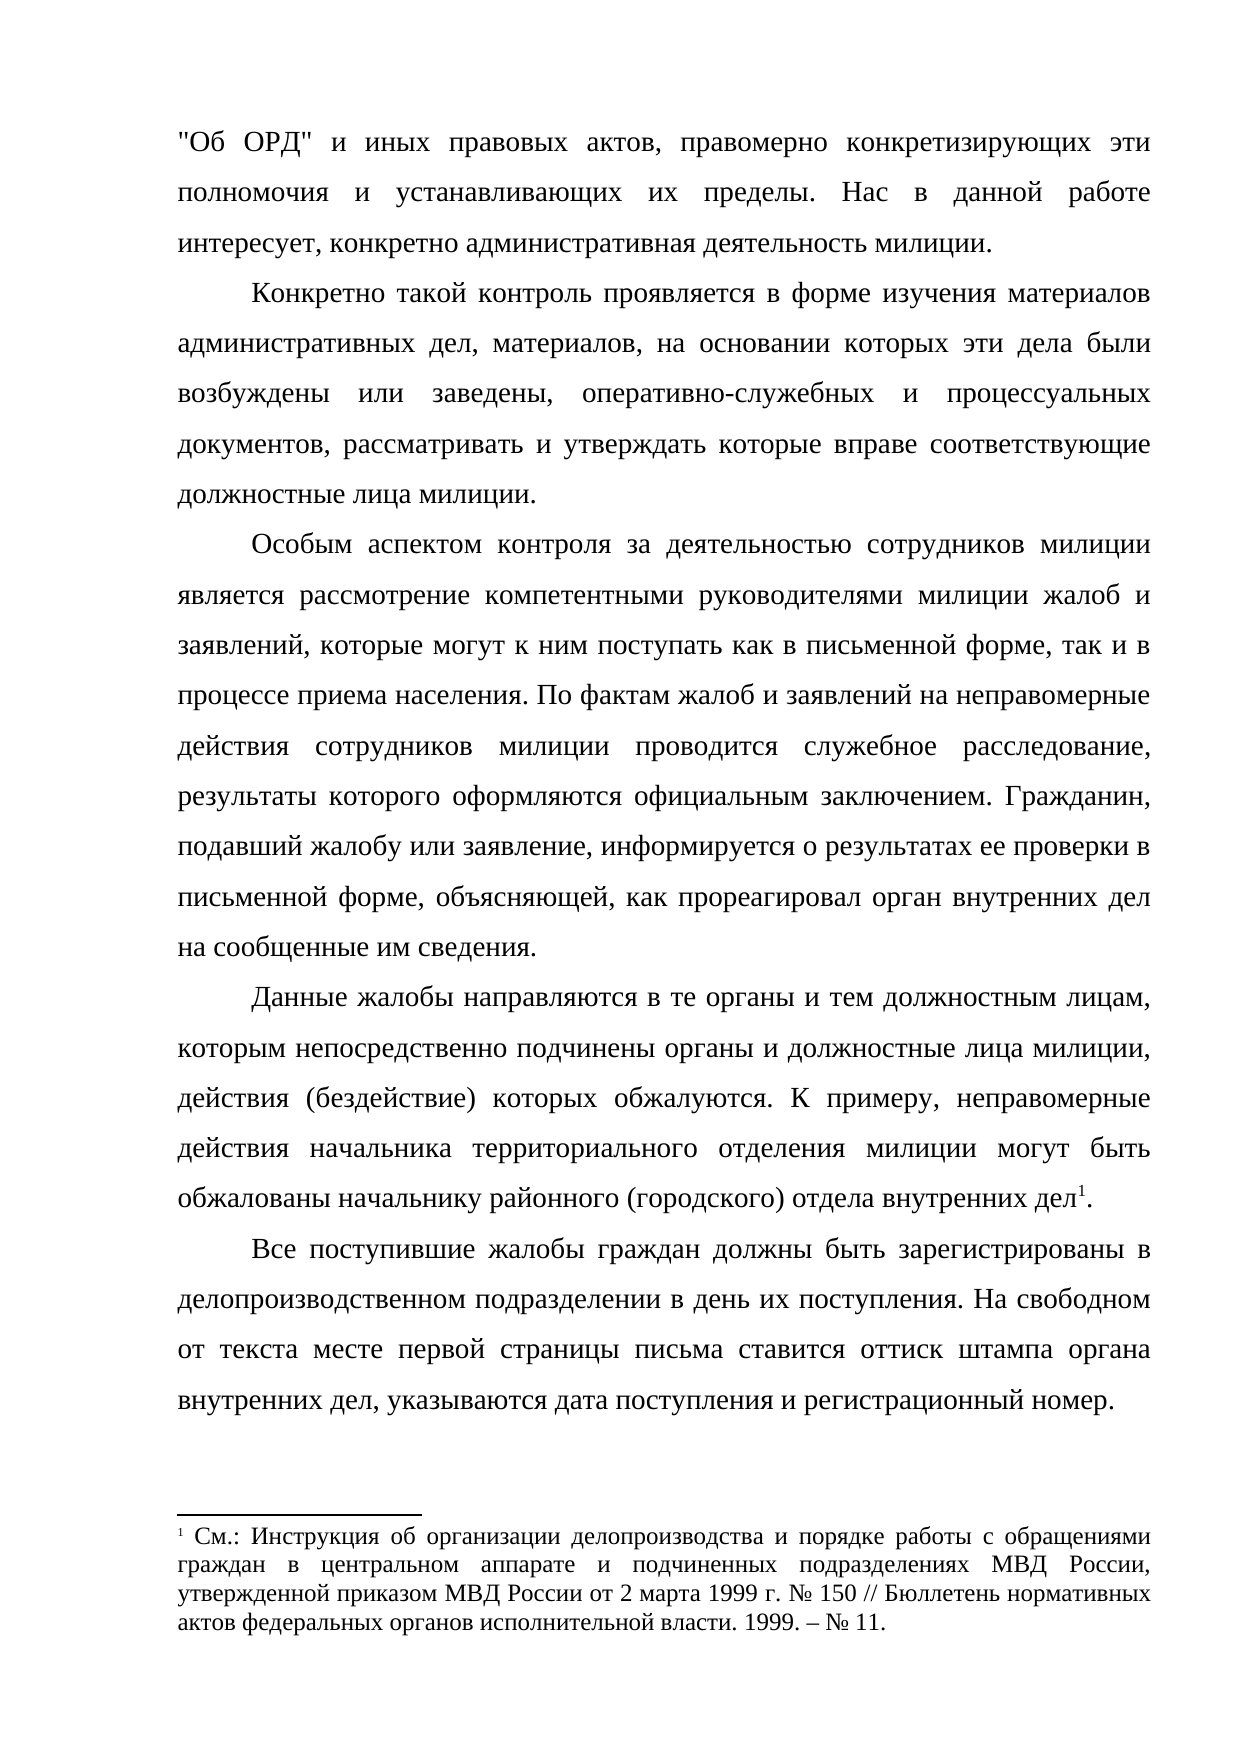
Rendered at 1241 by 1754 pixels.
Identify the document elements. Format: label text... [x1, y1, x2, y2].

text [177, 124, 1152, 258]
text Особым аспектом контроля за деятельностью сотрудников милиции является рассмотрение компетентными руководителями милиции жалоб и заявлений, которые могут к ним поступать как в письменной форме, так и в процессе приема населения. По фактам жалоб и заявлений на неправомерные действия сотрудников милиции проводится служебное расследование, результаты которого оформляются официальным заключением. Гражданин, подавший жалобу или заявление, информируется о результатах ее проверки в письменной форме, объясняющей, как прореагировал орган внутренних дел на сообщенные им сведения. [177, 527, 1152, 963]
text Данные жалобы направляются в те органы и тем должностным лицам, которым непосредственно подчинены органы и должностные лица милиции, действия (бездействие) которых обжалуются. К примеру, неправомерные действия начальника территориального отделения милиции могут быть обжалованы начальнику районного (городского) отдела внутренних дел. [177, 979, 1152, 1214]
text Конкретно такой контроль проявляется в форме изучения материалов административных дел, материалов, на основании которых эти дела были возбуждены или заведены, оперативно-служебных и процессуальных документов, рассматривать и утверждать которые вправе соответствующие должностные лица милиции. [177, 275, 1152, 510]
text Все поступившие жалобы граждан должны быть зарегистрированы в делопроизводственном подразделении в день их поступления. На свободном от текста месте первой страницы письма ставится оттиск штампа органа внутренних дел, указываются дата поступления и регистрационный номер. [177, 1231, 1152, 1415]
